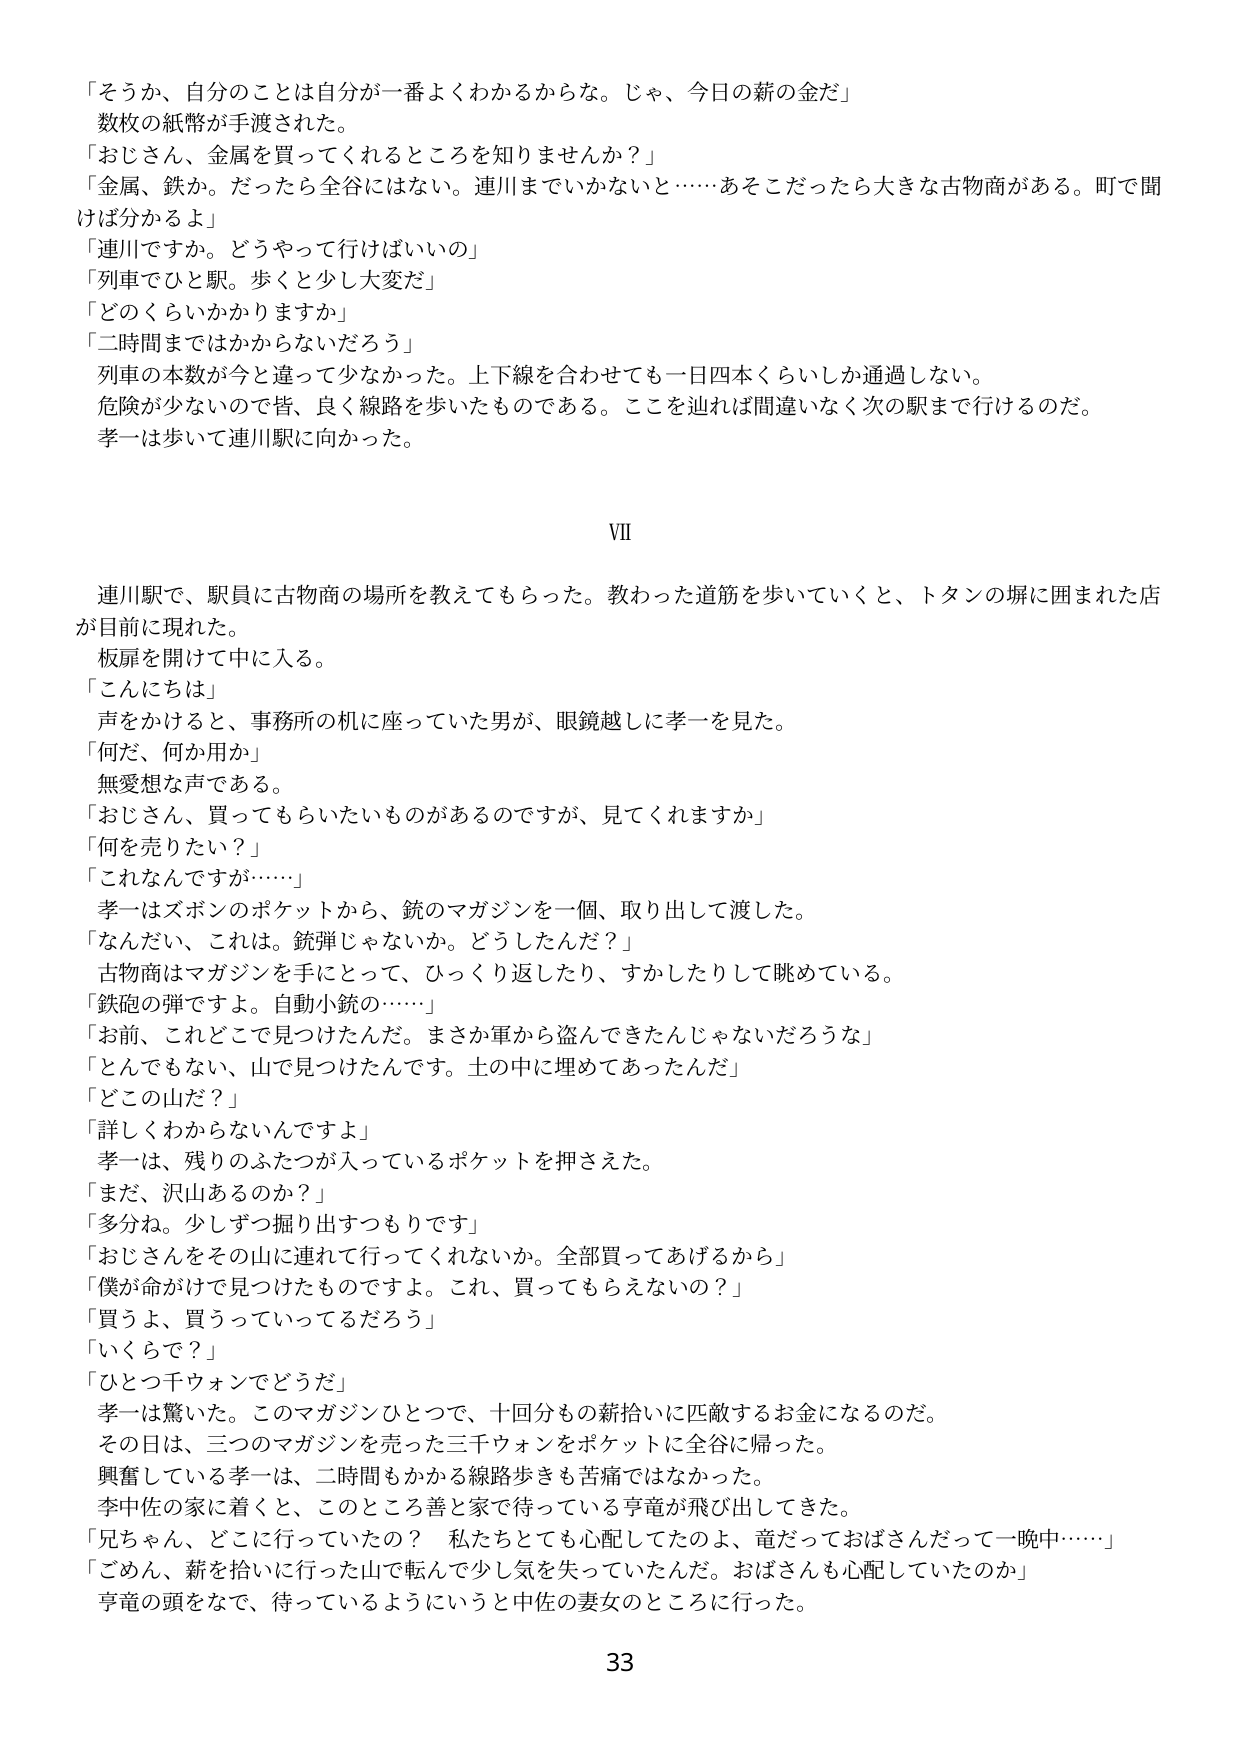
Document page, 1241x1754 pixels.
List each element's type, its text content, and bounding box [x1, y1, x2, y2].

text 「そうか、自分のことは自分が一番よくわかるからな。じゃ、今日の薪の金だ」 [75, 75, 1165, 106]
text 「おじさん、買ってもらいたいものがあるのですが、見てくれますか」 [75, 798, 1165, 830]
text 亨竜の頭をなで、待っているようにいうと中佐の妻女のところに行った。 [75, 1585, 1165, 1616]
text 声をかけると、事務所の机に座っていた男が、眼鏡越しに孝一を見た。 [75, 704, 1165, 736]
text 興奮している孝一は、二時間もかかる線路歩きも苦痛ではなかった。 [75, 1459, 1165, 1491]
text 「なんだい、これは。銃弾じゃないか。どうしたんだ？」 [75, 924, 1165, 956]
text 「どこの山だ？」 [75, 1082, 1165, 1113]
text 「ごめん、薪を拾いに行った山で転んで少し気を失っていたんだ。おばさんも心配していたのか」 [75, 1553, 1165, 1585]
text 数枚の紙幣が手渡された。 [75, 106, 1165, 138]
text 「まだ、沢山あるのか？」 [75, 1176, 1165, 1207]
text 「どのくらいかかりますか」 [75, 295, 1165, 327]
text 「おじさん、金属を買ってくれるところを知りませんか？」 [75, 138, 1165, 169]
text 孝一は驚いた。このマガジンひとつで、十回分もの薪拾いに匹敵するお金になるのだ。 [75, 1396, 1165, 1428]
text 列車の本数が今と違って少なかった。上下線を合わせても一日四本くらいしか通過しない。 [75, 358, 1165, 389]
text Ⅶ [75, 515, 1165, 547]
text 「何だ、何か用か」 [75, 736, 1165, 767]
text 「ひとつ千ウォンでどうだ」 [75, 1365, 1165, 1396]
text 「お前、これどこで見つけたんだ。まさか軍から盗んできたんじゃないだろうな」 [75, 1019, 1165, 1050]
text 危険が少ないので皆、良く線路を歩いたものである。ここを辿れば間違いなく次の駅まで行けるのだ。 [75, 389, 1165, 421]
text 「とんでもない、山で見つけたんです。土の中に埋めてあったんだ」 [75, 1050, 1165, 1082]
text 「買うよ、買うっていってるだろう」 [75, 1302, 1165, 1333]
text 「多分ね。少しずつ掘り出すつもりです」 [75, 1207, 1165, 1239]
text 「こんにちは」 [75, 673, 1165, 704]
text 「僕が命がけで見つけたものですよ。これ、買ってもらえないの？」 [75, 1270, 1165, 1302]
text 「連川ですか。どうやって行けばいいの」 [75, 232, 1165, 264]
text 「金属、鉄か。だったら全谷にはない。連川までいかないと……あそこだったら大きな古物商がある。町で聞けば分かるよ」 [75, 169, 1165, 232]
text 「おじさんをその山に連れて行ってくれないか。全部買ってあげるから」 [75, 1239, 1165, 1270]
text 「兄ちゃん、どこに行っていたの？ 私たちとても心配してたのよ、竜だっておばさんだって一晩中……」 [75, 1522, 1165, 1553]
text 孝一は、残りのふたつが入っているポケットを押さえた。 [75, 1144, 1165, 1176]
text 無愛想な声である。 [75, 767, 1165, 798]
text 「何を売りたい？」 [75, 830, 1165, 861]
text 「鉄砲の弾ですよ。自動小銃の……」 [75, 987, 1165, 1019]
text 李中佐の家に着くと、このところ善と家で待っている亨竜が飛び出してきた。 [75, 1491, 1165, 1522]
text 「これなんですが……」 [75, 861, 1165, 893]
text 孝一は歩いて連川駅に向かった。 [75, 421, 1165, 452]
text 「列車でひと駅。歩くと少し大変だ」 [75, 264, 1165, 295]
text 「いくらで？」 [75, 1333, 1165, 1365]
text 板扉を開けて中に入る。 [75, 641, 1165, 673]
text 古物商はマガジンを手にとって、ひっくり返したり、すかしたりして眺めている。 [75, 956, 1165, 987]
text 連川駅で、駅員に古物商の場所を教えてもらった。教わった道筋を歩いていくと、トタンの塀に囲まれた店が目前に現れた。 [75, 578, 1165, 641]
text 孝一はズボンのポケットから、銃のマガジンを一個、取り出して渡した。 [75, 893, 1165, 924]
text 「詳しくわからないんですよ」 [75, 1113, 1165, 1144]
text 「二時間まではかからないだろう」 [75, 327, 1165, 358]
text その日は、三つのマガジンを売った三千ウォンをポケットに全谷に帰った。 [75, 1428, 1165, 1459]
